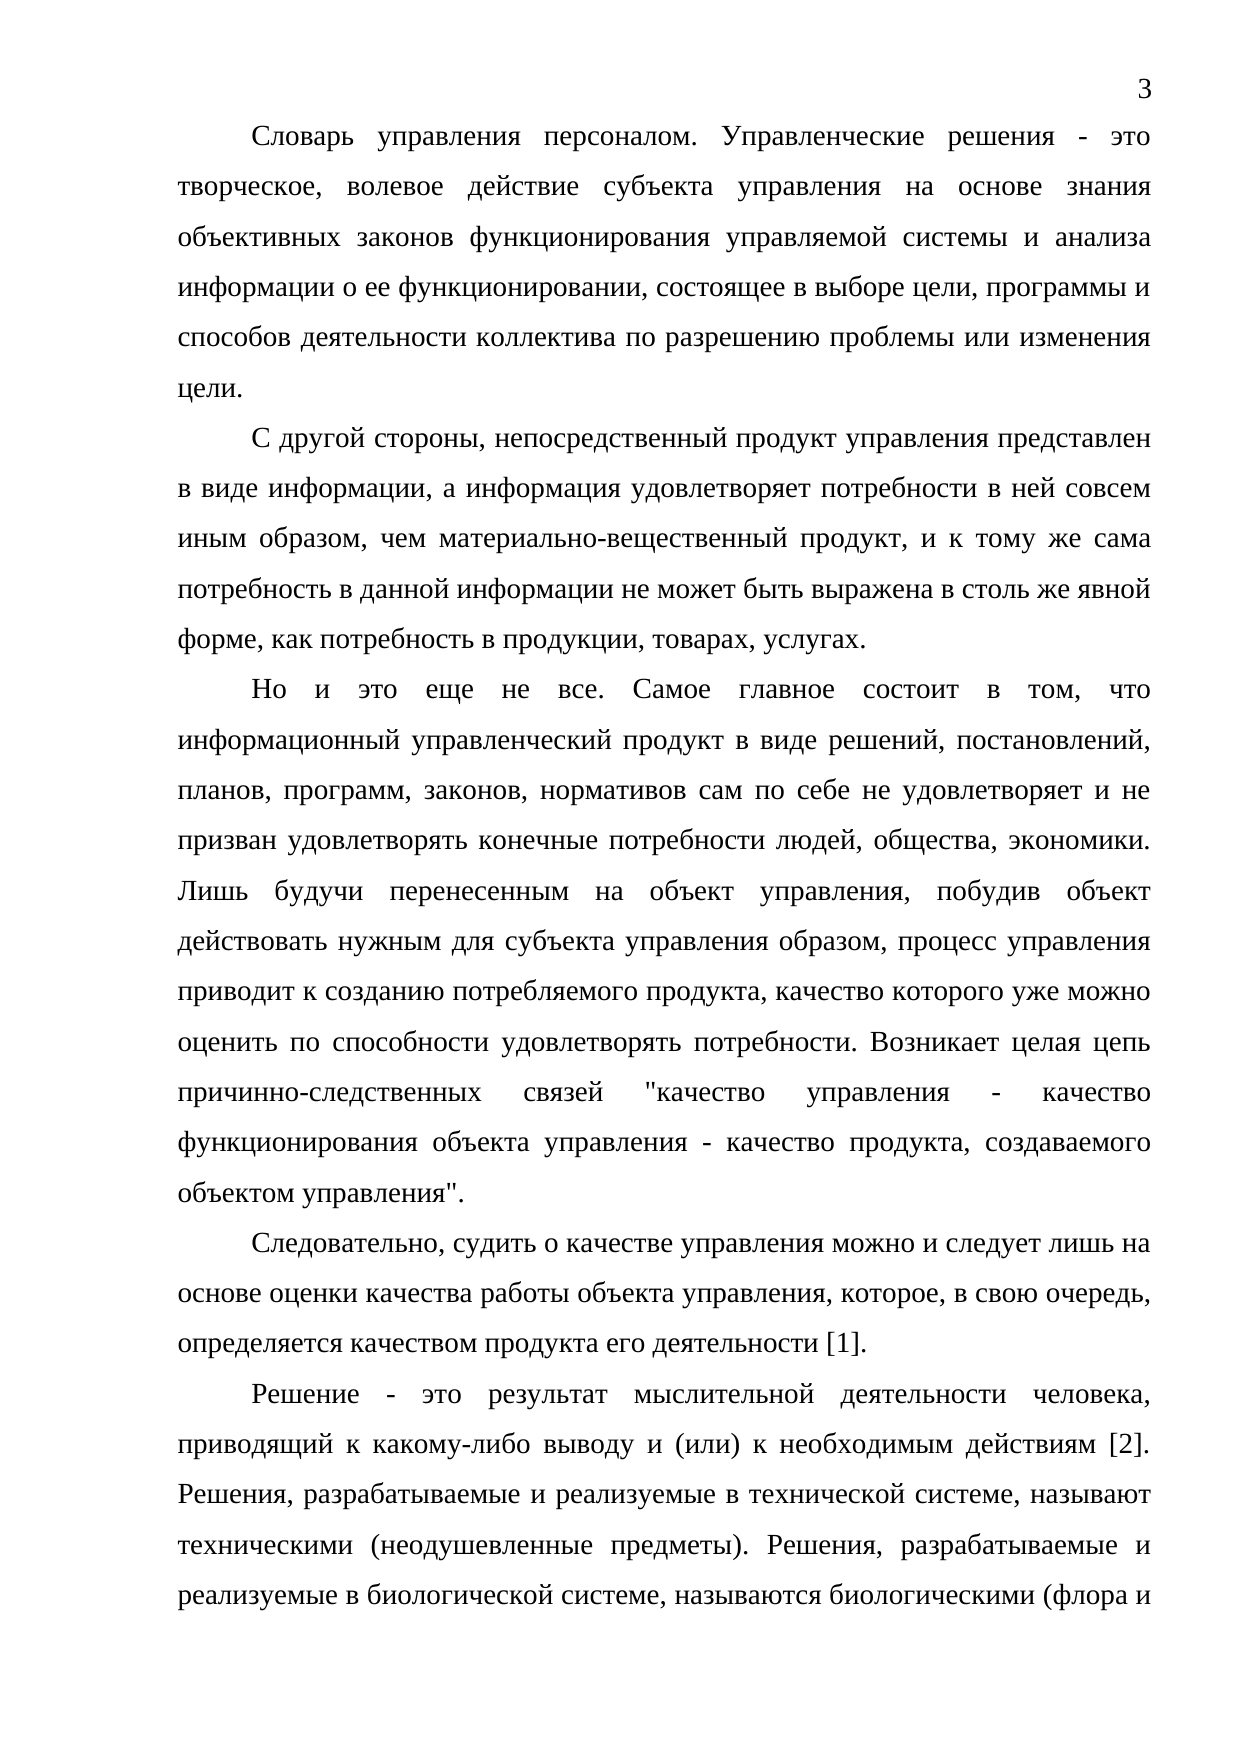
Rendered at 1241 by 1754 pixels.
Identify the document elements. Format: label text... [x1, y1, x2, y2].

text Словарь управления персоналом. Управленческие решения - это творческое, волевое действие субъекта управления на основе знания объективных законов функционирования управляемой системы и анализа информации о ее функционировании, состоящее в выборе цели, программы и способов деятельности коллектива по разрешению проблемы или изменения цели. [177, 118, 1152, 403]
text С другой стороны, непосредственный продукт управления представлен в виде информации, а информация удовлетворяет потребности в ней совсем иным образом, чем материально-вещественный продукт, и к тому же сама потребность в данной информации не может быть выражена в столь же явной форме, как потребность в продукции, товарах, услугах. [177, 420, 1152, 655]
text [177, 1376, 1152, 1611]
text Но и это еще не все. Самое главное состоит в том, что информационный управленческий продукт в виде решений, постановлений, планов, программ, законов, нормативов сам по себе не удовлетворяет и не призван удовлетворять конечные потребности людей, общества, экономики. Лишь будучи перенесенным на объект управления, побудив объект действовать нужным для субъекта управления образом, процесс управления приводит к созданию потребляемого продукта, качество которого уже можно оценить по способности удовлетворять потребности. Возникает целая цепь причинно-следственных связей "качество управления - качество функционирования объекта управления - качество продукта, создаваемого объектом управления". [177, 672, 1152, 1208]
text Следовательно, судить о качестве управления можно и следует лишь на основе оценки качества работы объекта управления, которое, в свою очередь, определяется качеством продукта его деятельности [1]. [177, 1225, 1152, 1359]
